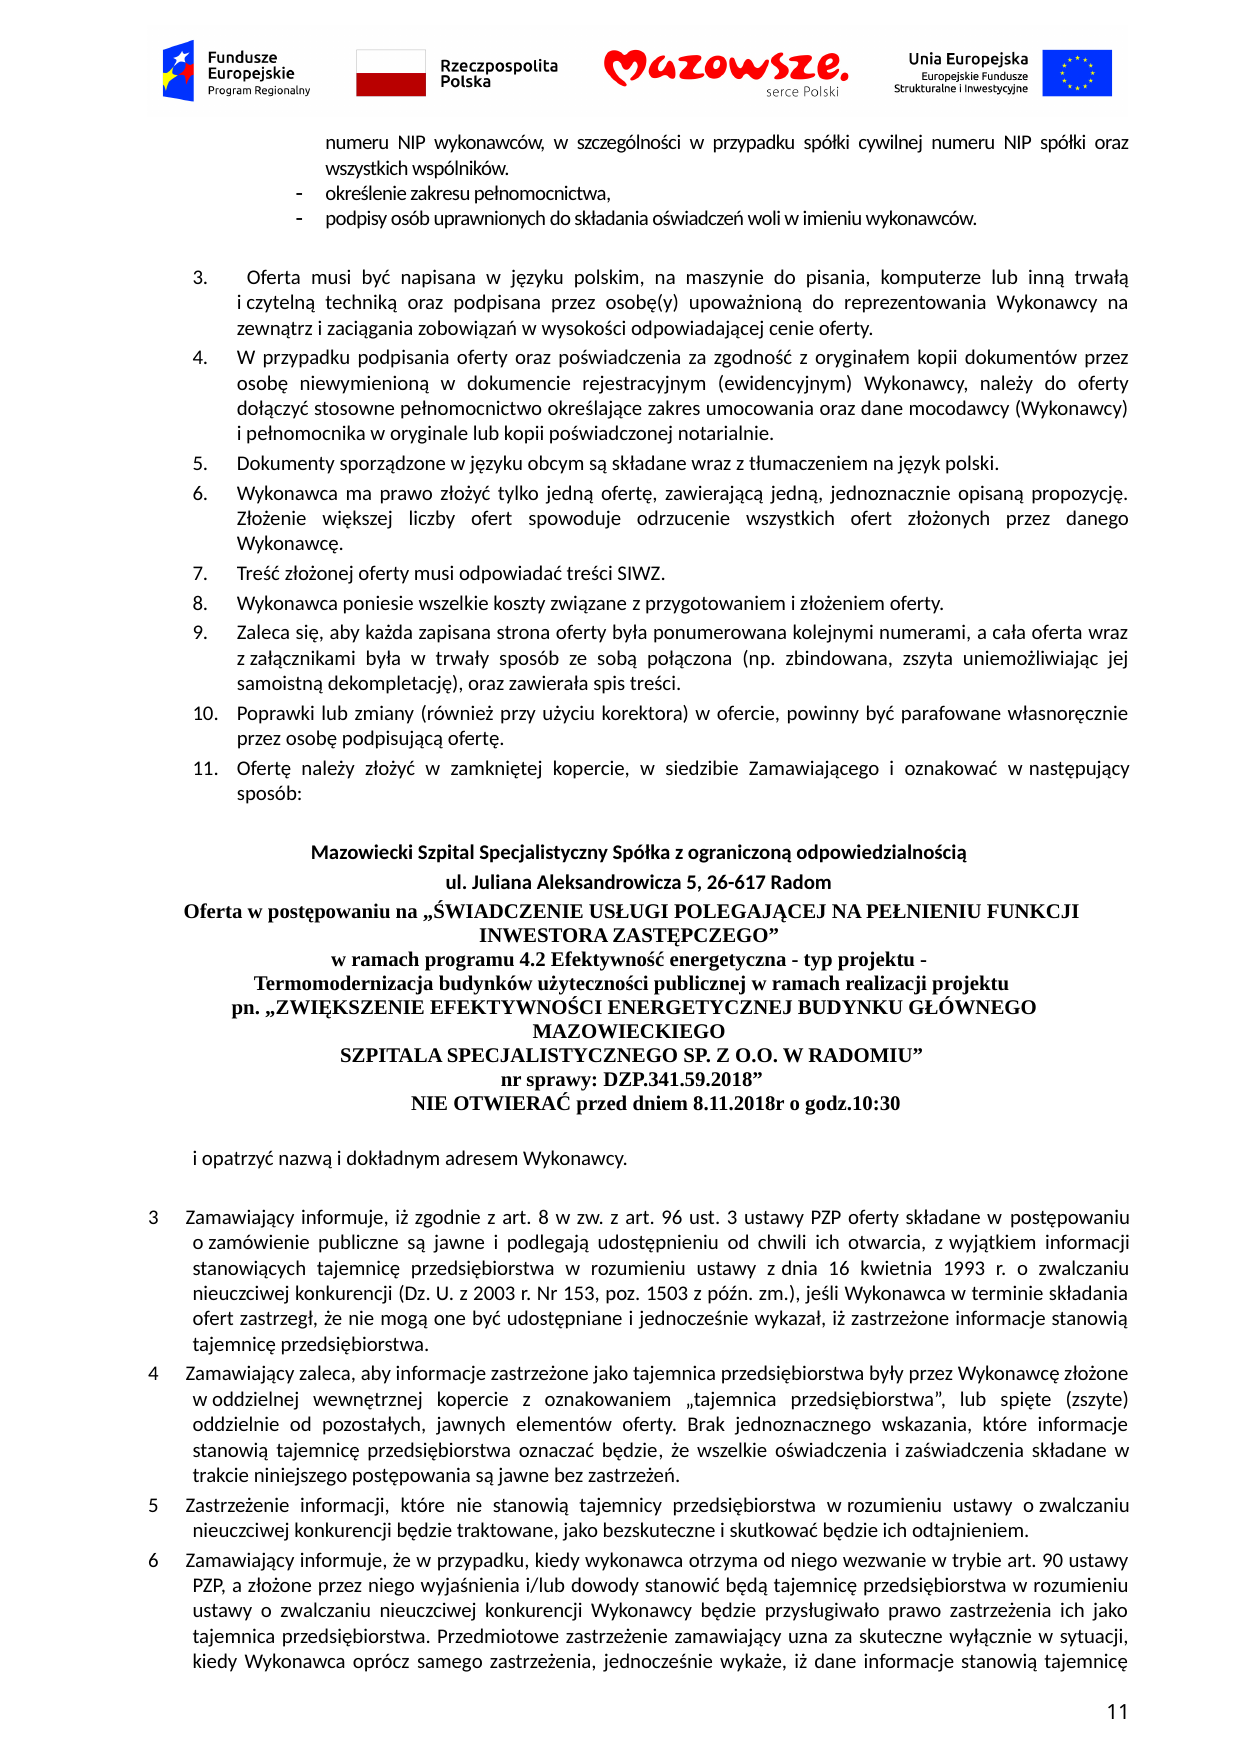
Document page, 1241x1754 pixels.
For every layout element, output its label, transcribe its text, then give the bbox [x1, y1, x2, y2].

list Oferta musi być napisana w języku polskim, na maszynie do pisania, komputerze lub inną trwałą i czytelną techniką oraz podpisana przez osobę(y) upoważnioną do reprezentowania Wykonawcy na zewnątrz i zaciągania zobowiązań w wysokości odpowiadającej cenie oferty. [192, 264, 1130, 340]
text nr sprawy: DZP.341.59.2018” [148, 1067, 1115, 1091]
list Zaleca się, aby każda zapisana strona oferty była ponumerowana kolejnymi numerami, a cała oferta wraz z załącznikami była w trwały sposób ze sobą połączona (np. zbindowana, zszyta uniemożliwiając jej samoistną dekompletację), oraz zawierała spis treści. [192, 619, 1130, 696]
list Wykonawca poniesie wszelkie koszty związane z przygotowaniem i złożeniem oferty. [192, 590, 1130, 615]
list Dokumenty sporządzone w języku obcym są składane wraz z tłumaczeniem na język polski. [192, 450, 1130, 476]
list Zastrzeżenie informacji, które nie stanowią tajemnicy przedsiębiorstwa w rozumieniu ustawy o zwalczaniu nieuczciwej konkurencji będzie traktowane, jako bezskuteczne i skutkować będzie ich odtajnieniem. [148, 1492, 1130, 1543]
list Treść złożonej oferty musi odpowiadać treści SIWZ. [192, 560, 1130, 586]
text NIE OTWIERAĆ przed dniem 8.11.2018r o godz.10:30 [411, 1091, 1130, 1115]
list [296, 129, 1130, 180]
list Poprawki lub zmiany (również przy użyciu korektora) w ofercie, powinny być parafowane własnoręcznie przez osobę podpisującą ofertę. [192, 700, 1130, 751]
list określenie zakresu pełnomocnictwa, [296, 180, 1130, 206]
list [148, 1547, 1130, 1674]
list Zamawiający informuje, iż zgodnie z art. 8 w zw. z art. 96 ust. 3 ustawy PZP oferty składane w postępowaniu o zamówienie publiczne są jawne i podlegają udostępnieniu od chwili ich otwarcia, z wyjątkiem informacji stanowiących tajemnicę przedsiębiorstwa w rozumieniu ustawy z dnia 16 kwietnia 1993 r. o zwalczaniu nieuczciwej konkurencji (Dz. U. z 2003 r. Nr 153, poz. 1503 z późn. zm.), jeśli Wykonawca w terminie składania ofert zastrzegł, że nie mogą one być udostępniane i jednocześnie wykazał, iż zastrzeżone informacje stanowią tajemnicę przedsiębiorstwa. [148, 1204, 1130, 1356]
text Mazowiecki Szpital Specjalistyczny Spółka z ograniczoną odpowiedzialnością [148, 839, 1130, 865]
list Zamawiający zaleca, aby informacje zastrzeżone jako tajemnica przedsiębiorstwa były przez Wykonawcę złożone w oddzielnej wewnętrznej kopercie z oznakowaniem „tajemnica przedsiębiorstwa”, lub spięte (zszyte) oddzielnie od pozostałych, jawnych elementów oferty. Brak jednoznacznego wskazania, które informacje stanowią tajemnicę przedsiębiorstwa oznaczać będzie, że wszelkie oświadczenia i zaświadczenia składane w trakcie niniejszego postępowania są jawne bez zastrzeżeń. [148, 1361, 1130, 1488]
picture [147, 25, 1128, 117]
list Ofertę należy złożyć w zamkniętej kopercie, w siedzibie Zamawiającego i oznakować w następujący sposób: [192, 755, 1130, 806]
list Wykonawca ma prawo złożyć tylko jedną ofertę, zawierającą jedną, jednoznacznie opisaną propozycję. Złożenie większej liczby ofert spowoduje odrzucenie wszystkich ofert złożonych przez danego Wykonawcę. [192, 480, 1130, 556]
list podpisy osób uprawnionych do składania oświadczeń woli w imieniu wykonawców. [296, 206, 1130, 231]
text i opatrzyć nazwą i dokładnym adresem Wykonawcy. [192, 1145, 1130, 1170]
list W przypadku podpisania oferty oraz poświadczenia za zgodność z oryginałem kopii dokumentów przez osobę niewymienioną w dokumencie rejestracyjnym (ewidencyjnym) Wykonawcy, należy do oferty dołączyć stosowne pełnomocnictwo określające zakres umocowania oraz dane mocodawcy (Wykonawcy) i pełnomocnika w oryginale lub kopii poświadczonej notarialnie. [192, 344, 1130, 446]
text ul. Juliana Aleksandrowicza 5, 26-617 Radom [148, 869, 1130, 894]
text Oferta w postępowaniu na „ŚWIADCZENIE USŁUGI POLEGAJĄCEJ NA PEŁNIENIU FUNKCJI INWESTORA ZASTĘPCZEGO” w ramach programu 4.2 Efektywność energetyczna - typ projektu - Termomodernizacja budynków użyteczności publicznej w ramach realizacji projektu pn. „ZWIĘKSZENIE EFEKTYWNOŚCI ENERGETYCZNEJ BUDYNKU GŁÓWNEGO MAZOWIECKIEGO SZPITALA SPECJALISTYCZNEGO SP. Z O.O. W RADOMIU” [148, 898, 1115, 1067]
